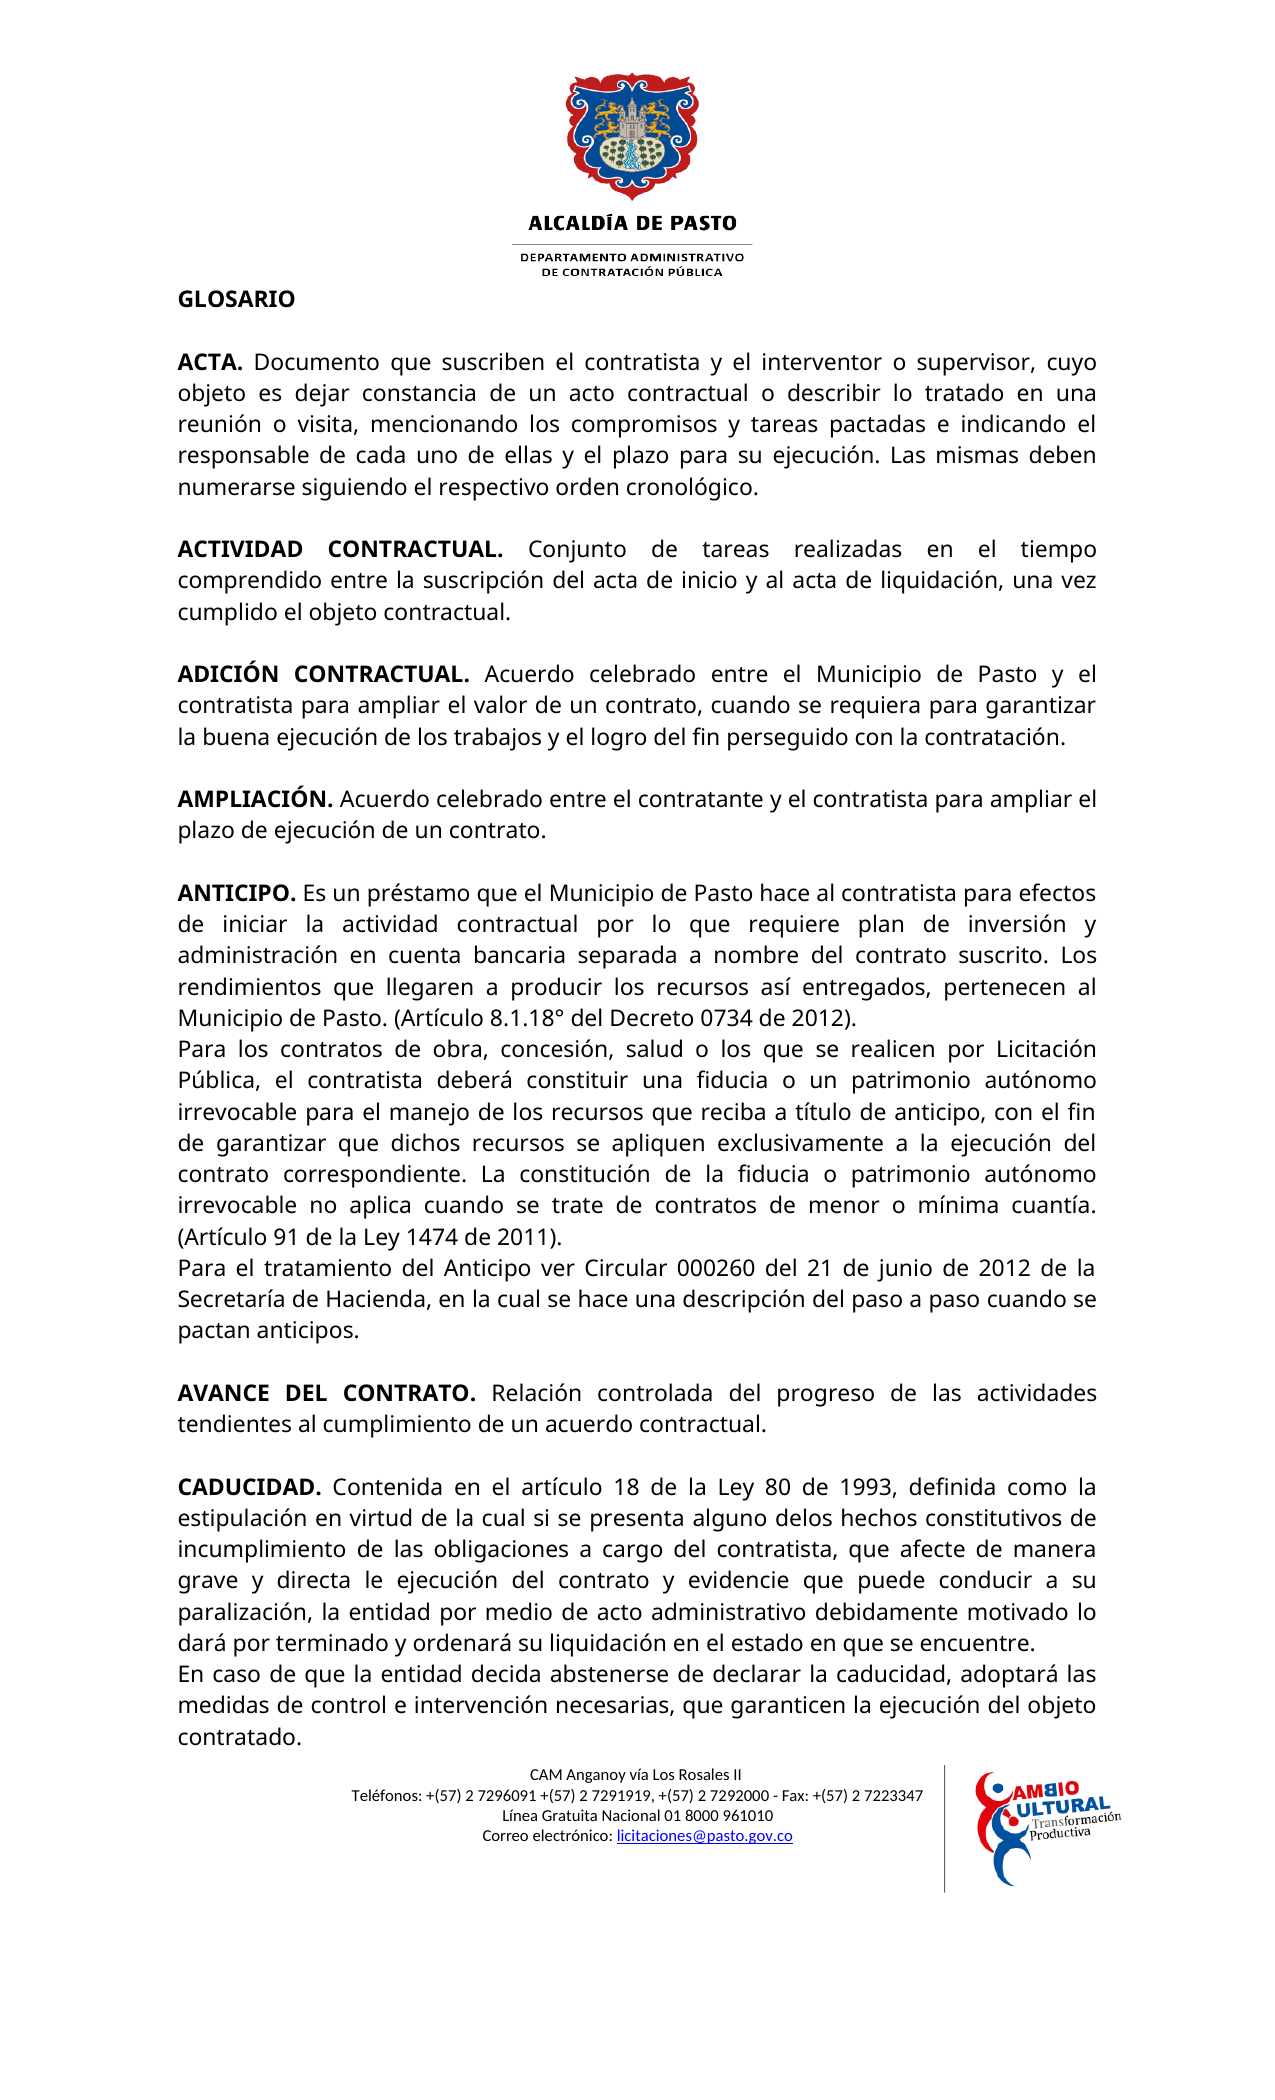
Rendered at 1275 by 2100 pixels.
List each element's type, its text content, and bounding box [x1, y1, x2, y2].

text ACTIVIDAD CONTRACTUAL. Conjunto de tareas realizadas en el tiempo comprendido entre la suscripción del acta de inicio y al acta de liquidación, una vez cumplido el objeto contractual. [177, 533, 1098, 627]
text ADICIÓN CONTRACTUAL. Acuerdo celebrado entre el Municipio de Pasto y el contratista para ampliar el valor de un contrato, cuando se requiera para garantizar la buena ejecución de los trabajos y el logro del fin perseguido con la contratación. [177, 658, 1098, 752]
picture [937, 1762, 1128, 1891]
text Para los contratos de obra, concesión, salud o los que se realicen por Licitación Pública, el contratista deberá constituir una fiducia o un patrimonio autónomo irrevocable para el manejo de los recursos que reciba a título de anticipo, con el fin de garantizar que dichos recursos se apliquen exclusivamente a la ejecución del contrato correspondiente. La constitución de la fiducia o patrimonio autónomo irrevocable no aplica cuando se trate de contratos de menor o mínima cuantía. (Artículo 91 de la Ley 1474 de 2011). [177, 1033, 1098, 1252]
text AVANCE DEL CONTRATO. Relación controlada del progreso de las actividades tendientes al cumplimiento de un acuerdo contractual. [177, 1377, 1098, 1439]
text GLOSARIO [177, 283, 1098, 314]
text En caso de que la entidad decida abstenerse de declarar la caducidad, adoptará las medidas de control e intervención necesarias, que garanticen la ejecución del objeto contratado. [177, 1658, 1098, 1752]
text AMPLIACIÓN. Acuerdo celebrado entre el contratante y el contratista para ampliar el plazo de ejecución de un contrato. [177, 783, 1098, 845]
text ACTA. Documento que suscriben el contratista y el interventor o supervisor, cuyo objeto es dejar constancia de un acto contractual o describir lo tratado en una reunión o visita, mencionando los compromisos y tareas pactadas e indicando el responsable de cada uno de ellas y el plazo para su ejecución. Las mismas deben numerarse siguiendo el respectivo orden cronológico. [177, 345, 1098, 502]
text Para el tratamiento del Anticipo ver Circular 000260 del 21 de junio de 2012 de la Secretaría de Hacienda, en la cual se hace una descripción del paso a paso cuando se pactan anticipos. [177, 1252, 1098, 1345]
text CADUCIDAD. Contenida en el artículo 18 de la Ley 80 de 1993, definida como la estipulación en virtud de la cual si se presenta alguno delos hechos constitutivos de incumplimiento de las obligaciones a cargo del contratista, que afecte de manera grave y directa le ejecución del contrato y evidencie que puede conducir a su paralización, la entidad por medio de acto administrativo debidamente motivado lo dará por terminado y ordenará su liquidación en el estado en que se encuentre. [177, 1470, 1098, 1658]
picture [506, 72, 757, 275]
text ANTICIPO. Es un préstamo que el Municipio de Pasto hace al contratista para efectos de iniciar la actividad contractual por lo que requiere plan de inversión y administración en cuenta bancaria separada a nombre del contrato suscrito. Los rendimientos que llegaren a producir los recursos así entregados, pertenecen al Municipio de Pasto. (Artículo 8.1.18° del Decreto 0734 de 2012). [177, 877, 1098, 1033]
